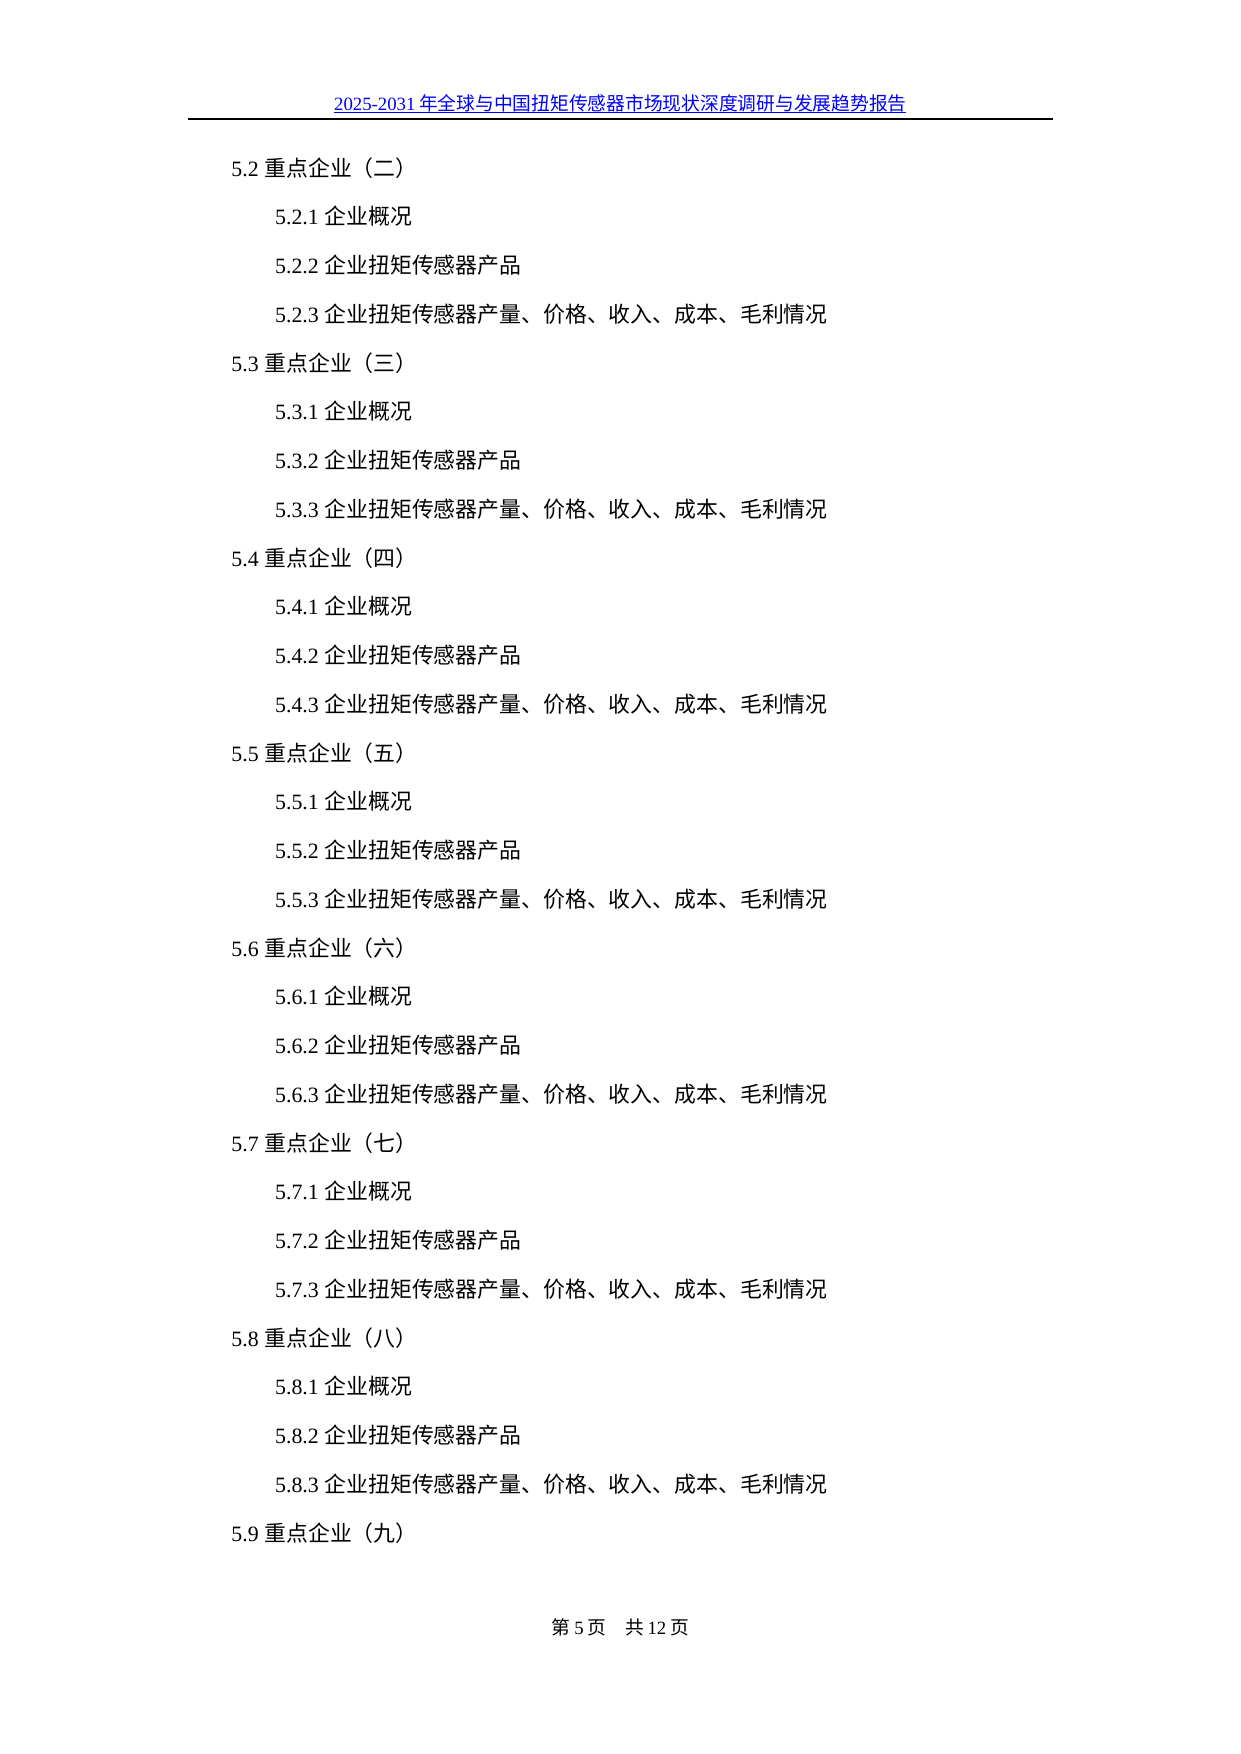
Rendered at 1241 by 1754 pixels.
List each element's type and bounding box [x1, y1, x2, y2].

text [187, 150, 1053, 1548]
